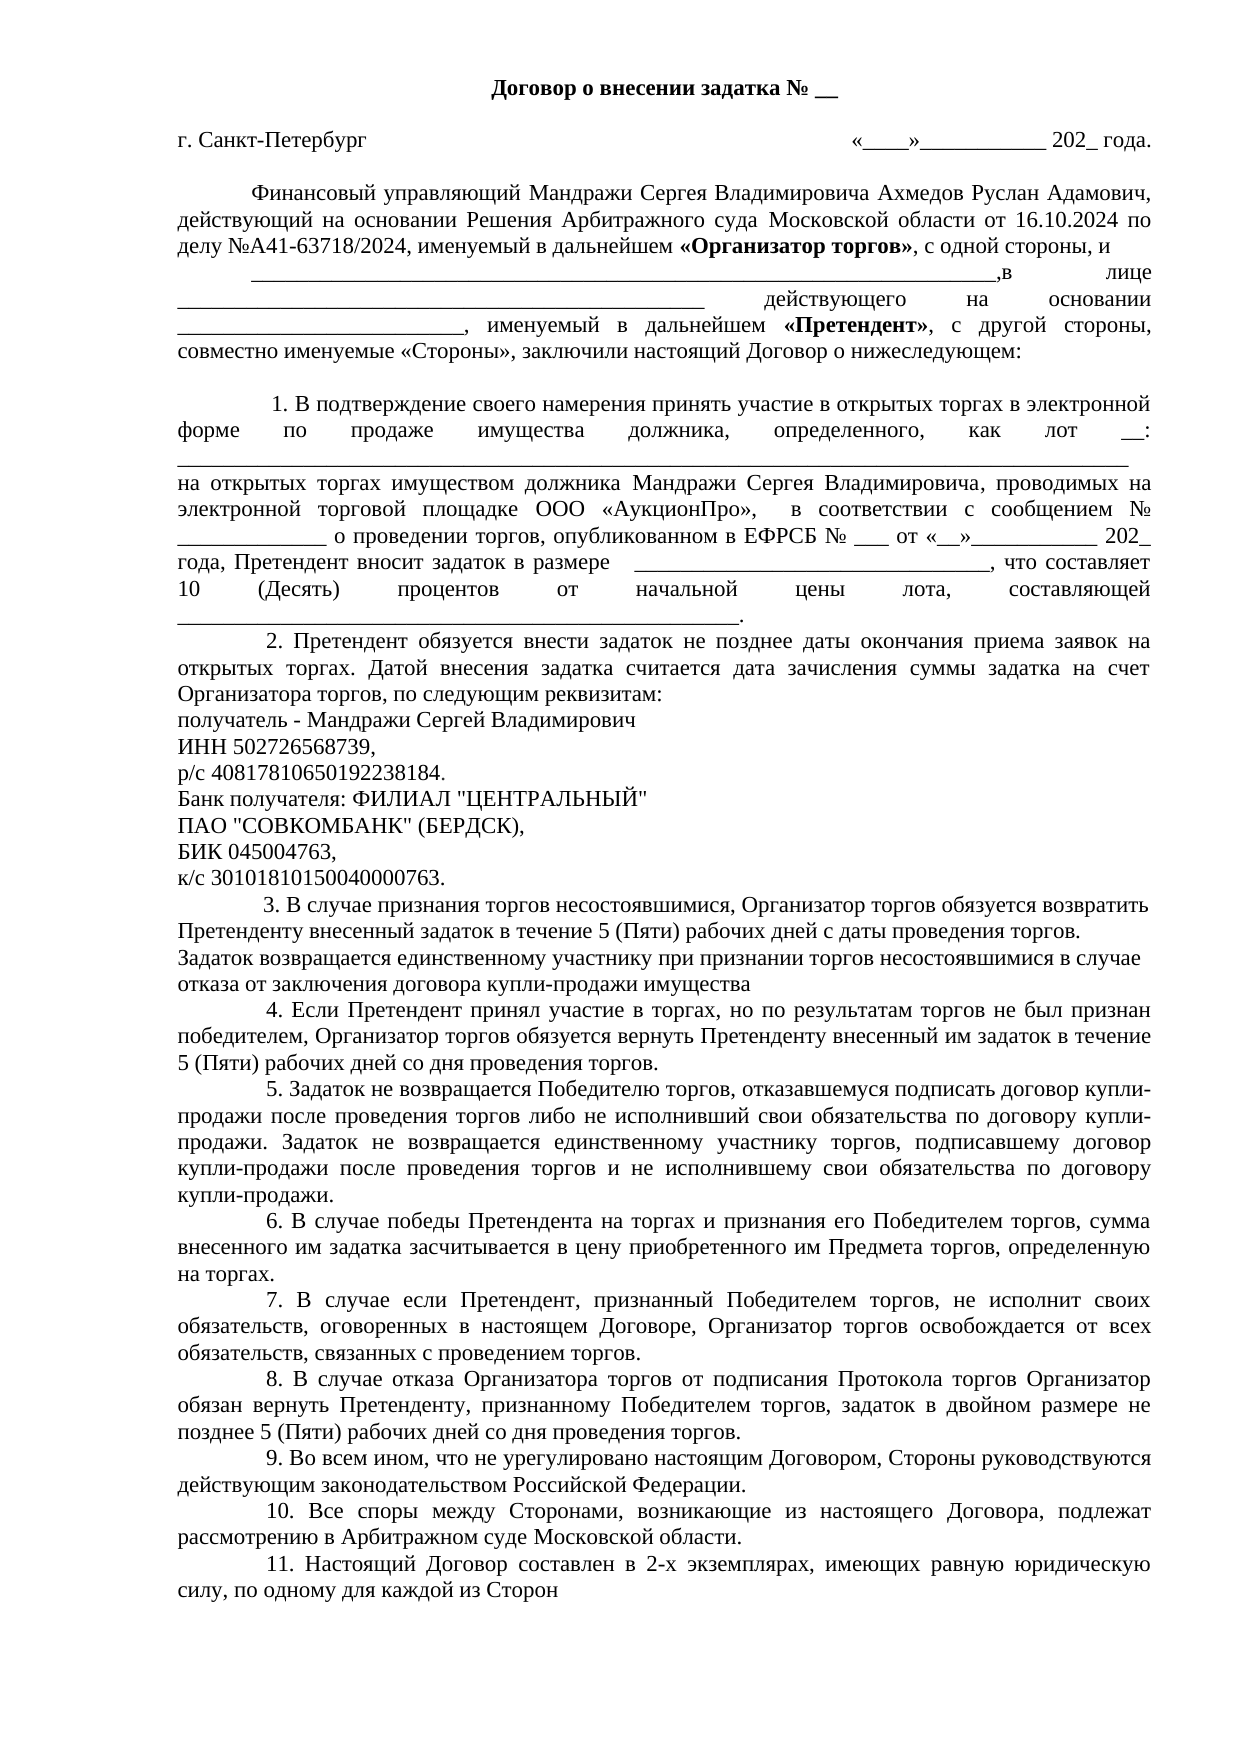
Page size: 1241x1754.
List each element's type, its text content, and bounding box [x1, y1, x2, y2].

text 10. Все споры между Сторонами, возникающие из настоящего Договора, подлежат рассмотрению в Арбитражном суде Московской области. [177, 1497, 1152, 1550]
text ИНН 502726568739, [177, 733, 1152, 759]
text 11. Настоящий Договор составлен в 2-х экземплярах, имеющих равную юридическую силу, по одному для каждой из Сторон [177, 1550, 1152, 1602]
text 7. В случае если Претендент, признанный Победителем торгов, не исполнит своих обязательств, оговоренных в настоящем Договоре, Организатор торгов освобождается от всех обязательств, связанных с проведением торгов. [177, 1286, 1152, 1365]
text 8. В случае отказа Организатора торгов от подписания Протокола торгов Организатор обязан вернуть Претенденту, признанному Победителем торгов, задаток в двойном размере не позднее 5 (Пяти) рабочих дней со дня проведения торгов. [177, 1365, 1152, 1444]
text _________________________________________________________________,в лице ______________________________________________ действующего на основании _________________________, именуемый в дальнейшем «Претендент», с другой стороны, совместно именуемые «Стороны», заключили настоящий Договор о нижеследующем: [177, 258, 1152, 364]
text к/с 30101810150040000763. [177, 864, 1152, 891]
text р/с 40817810650192238184. [177, 759, 1152, 785]
text 2. Претендент обязуется внести задаток не позднее даты окончания приема заявок на открытых торгах. Датой внесения задатка считается дата зачисления суммы задатка на счет Организатора торгов, по следующим реквизитам: [177, 627, 1152, 706]
text 4. Если Претендент принял участие в торгах, но по результатам торгов не был признан победителем, Организатор торгов обязуется вернуть Претенденту внесенный им задаток в течение 5 (Пяти) рабочих дней со дня проведения торгов. [177, 996, 1152, 1075]
text получатель - Мандражи Сергей Владимирович [177, 706, 1152, 733]
text 1. В подтверждение своего намерения принять участие в открытых торгах в электронной форме по продаже имущества должника, определенного, как лот __: ___________________________________________________________________________________ на открытых торгах имуществом должника Мандражи Сергея Владимировича, проводимых на электронной торговой площадке ООО «АукционПро», в соответствии с сообщением № _____________ о проведении торгов, опубликованном в ЕФРСБ № ___ от «__»___________ 202_ года, Претендент вносит задаток в размере _______________________________, что составляет 10 (Десять) процентов от начальной цены лота, составляющей _________________________________________________. [177, 390, 1152, 627]
text 6. В случае победы Претендента на торгах и признания его Победителем торгов, сумма внесенного им задатка засчитывается в цену приобретенного им Предмета торгов, определенную на торгах. [177, 1207, 1152, 1286]
text Банк получателя: ФИЛИАЛ "ЦЕНТРАЛЬНЫЙ" [177, 785, 1152, 812]
title Договор о внесении задатка № __ [177, 74, 1152, 100]
text 3. В случае признания торгов несостоявшимися, Организатор торгов обязуется возвратить Претенденту внесенный задаток в течение 5 (Пяти) рабочих дней с даты проведения торгов. Задаток возвращается единственному участнику при признании торгов несостоявшимися в случае отказа от заключения договора купли-продажи имущества [177, 891, 1152, 996]
text БИК 045004763, [177, 838, 1152, 864]
text 5. Задаток не возвращается Победителю торгов, отказавшемуся подписать договор купли-продажи после проведения торгов либо не исполнивший свои обязательства по договору купли-продажи. Задаток не возвращается единственному участнику торгов, подписавшему договор купли-продажи после проведения торгов и не исполнившему свои обязательства по договору купли-продажи. [177, 1075, 1152, 1207]
text Финансовый управляющий Мандражи Сергея Владимировича Ахмедов Руслан Адамович, действующий на основании Решения Арбитражного суда Московской области от 16.10.2024 по делу №А41-63718/2024, именуемый в дальнейшем «Организатор торгов», с одной стороны, и [177, 179, 1152, 258]
text ПАО "СОВКОМБАНК" (БЕРДСК), [177, 812, 1152, 838]
text 9. Во всем ином, что не урегулировано настоящим Договором, Стороны руководствуются действующим законодательством Российской Федерации. [177, 1444, 1152, 1497]
text г. Санкт-Петербург «____»___________ 202_ года. [177, 127, 1152, 153]
